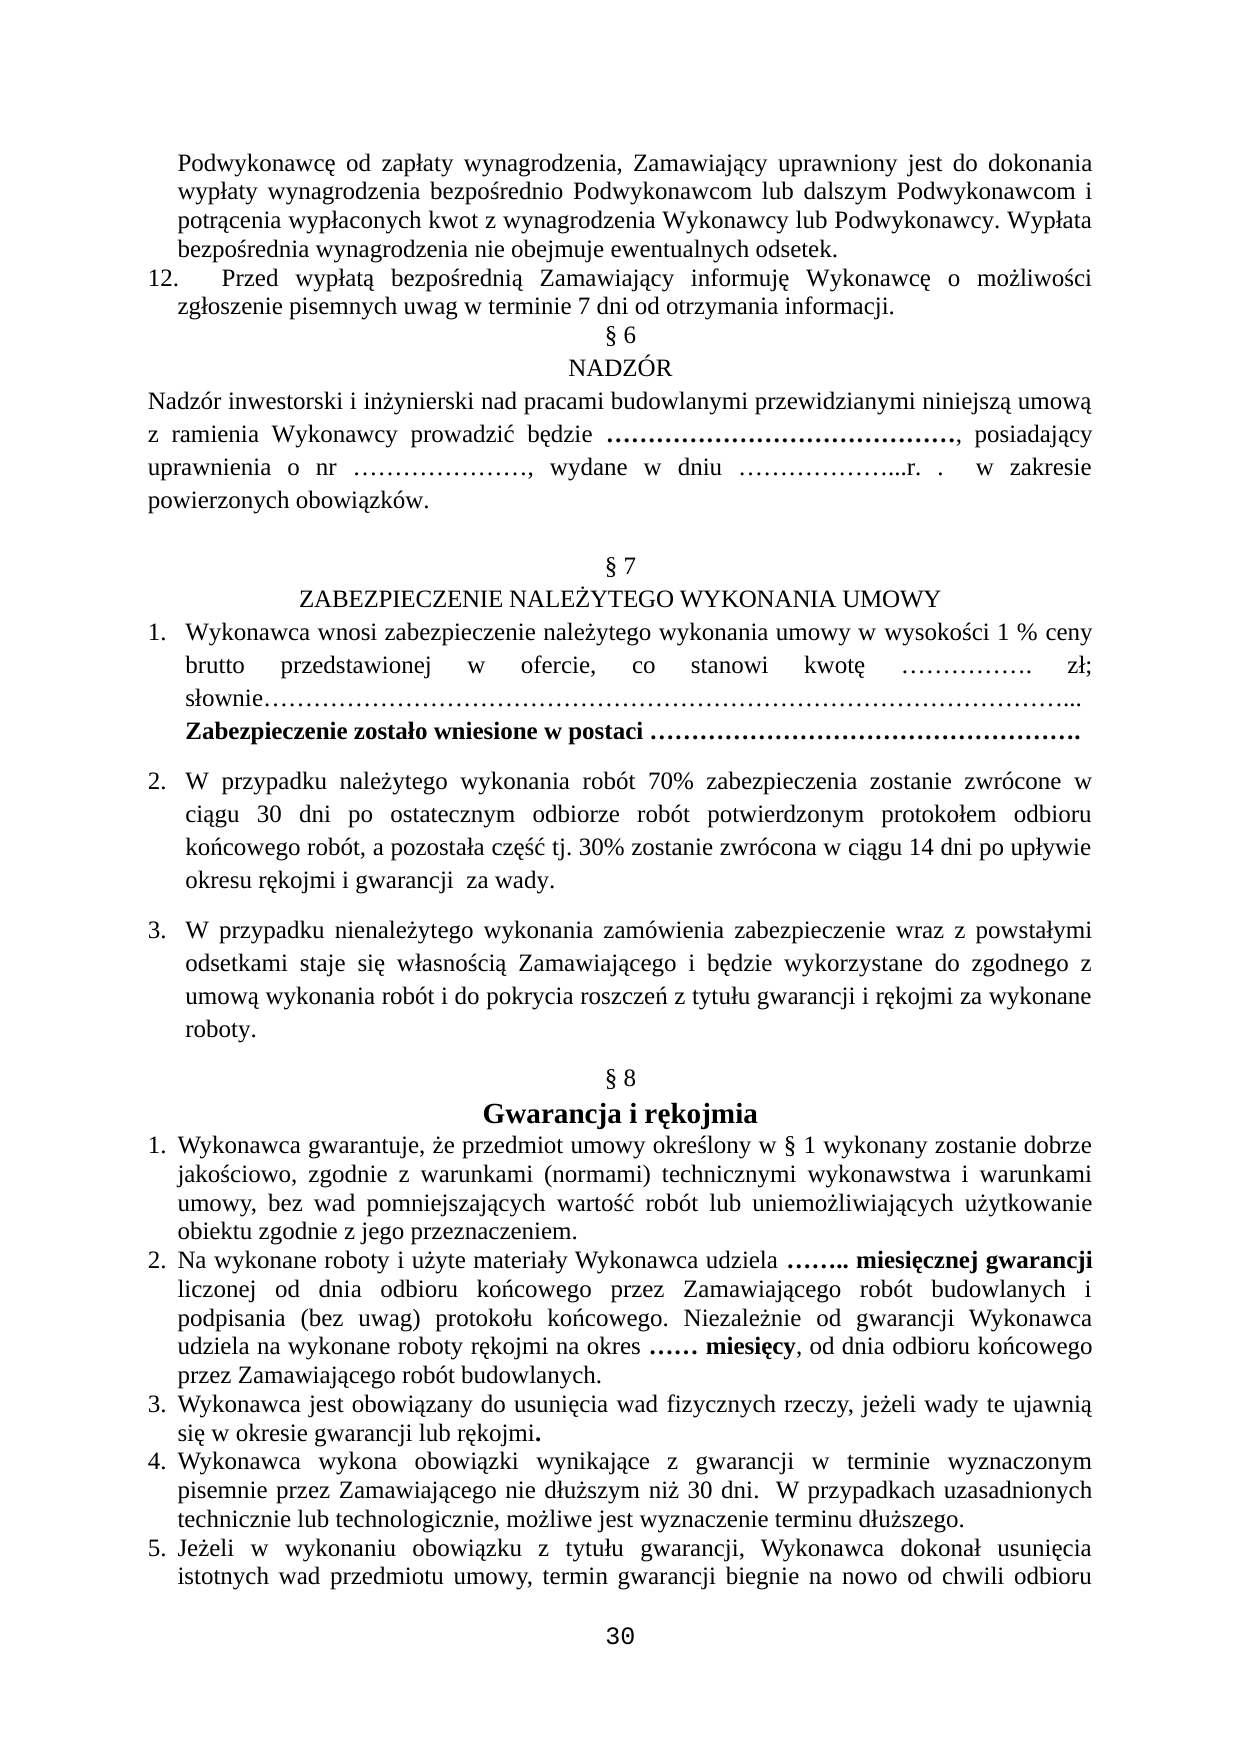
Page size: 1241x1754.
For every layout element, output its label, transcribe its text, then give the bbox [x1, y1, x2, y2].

text Nadzór inwestorski i inżynierski nad pracami budowlanymi przewidzianymi niniejszą umową z ramienia Wykonawcy prowadzić będzie ……………………………………, posiadający uprawnienia o nr …………………, wydane w dniu ………………...r. . w zakresie powierzonych obowiązków. [148, 386, 1093, 514]
text ZABEZPIECZENIE NALEŻYTEGO WYKONANIA UMOWY [148, 584, 1093, 613]
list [148, 148, 1093, 263]
list Wykonawca jest obowiązany do usunięcia wad fizycznych rzeczy, jeżeli wady te ujawnią się w okresie gwarancji lub rękojmi. [148, 1389, 1093, 1446]
list W przypadku nienależytego wykonania zamówienia zabezpieczenie wraz z powstałymi odsetkami staje się własnością Zamawiającego i będzie wykorzystane do zgodnego z umową wykonania robót i do pokrycia roszczeń z tytułu gwarancji i rękojmi za wykonane roboty. [148, 915, 1093, 1043]
list Na wykonane roboty i użyte materiały Wykonawca udziela …….. miesięcznej gwarancji liczonej od dnia odbioru końcowego przez Zamawiającego robót budowlanych i podpisania (bez uwag) protokołu końcowego. Niezależnie od gwarancji Wykonawca udziela na wykonane roboty rękojmi na okres …… miesięcy, od dnia odbioru końcowego przez Zamawiającego robót budowlanych. [148, 1245, 1093, 1389]
list Wykonawca wnosi zabezpieczenie należytego wykonania umowy w wysokości 1 % ceny brutto przedstawionej w ofercie, co stanowi kwotę ……………. zł; słownie……………………………………………………………………………………... Zabezpieczenie zostało wniesione w postaci ……………………………………………. [148, 617, 1093, 745]
text § 7 [148, 551, 1093, 580]
text § 8 [148, 1063, 1093, 1092]
list Wykonawca wykona obowiązki wynikające z gwarancji w terminie wyznaczonym pisemnie przez Zamawiającego nie dłuższym niż 30 dni. W przypadkach uzasadnionych technicznie lub technologicznie, możliwe jest wyznaczenie terminu dłuższego. [148, 1446, 1093, 1533]
text Gwarancja i rękojmia [148, 1097, 1093, 1130]
list Wykonawca gwarantuje, że przedmiot umowy określony w § 1 wykonany zostanie dobrze jakościowo, zgodnie z warunkami (normami) technicznymi wykonawstwa i warunkami umowy, bez wad pomniejszających wartość robót lub uniemożliwiających użytkowanie obiektu zgodnie z jego przeznaczeniem. [148, 1130, 1093, 1245]
text § 6 [148, 320, 1093, 349]
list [148, 1533, 1093, 1590]
list W przypadku należytego wykonania robót 70% zabezpieczenia zostanie zwrócone w ciągu 30 dni po ostatecznym odbiorze robót potwierdzonym protokołem odbioru końcowego robót, a pozostała część tj. 30% zostanie zwrócona w ciągu 14 dni po upływie okresu rękojmi i gwarancji za wady. [148, 766, 1093, 894]
list Przed wypłatą bezpośrednią Zamawiający informuję Wykonawcę o możliwości zgłoszenie pisemnych uwag w terminie 7 dni od otrzymania informacji. [148, 263, 1093, 320]
text NADZÓR [148, 353, 1093, 382]
